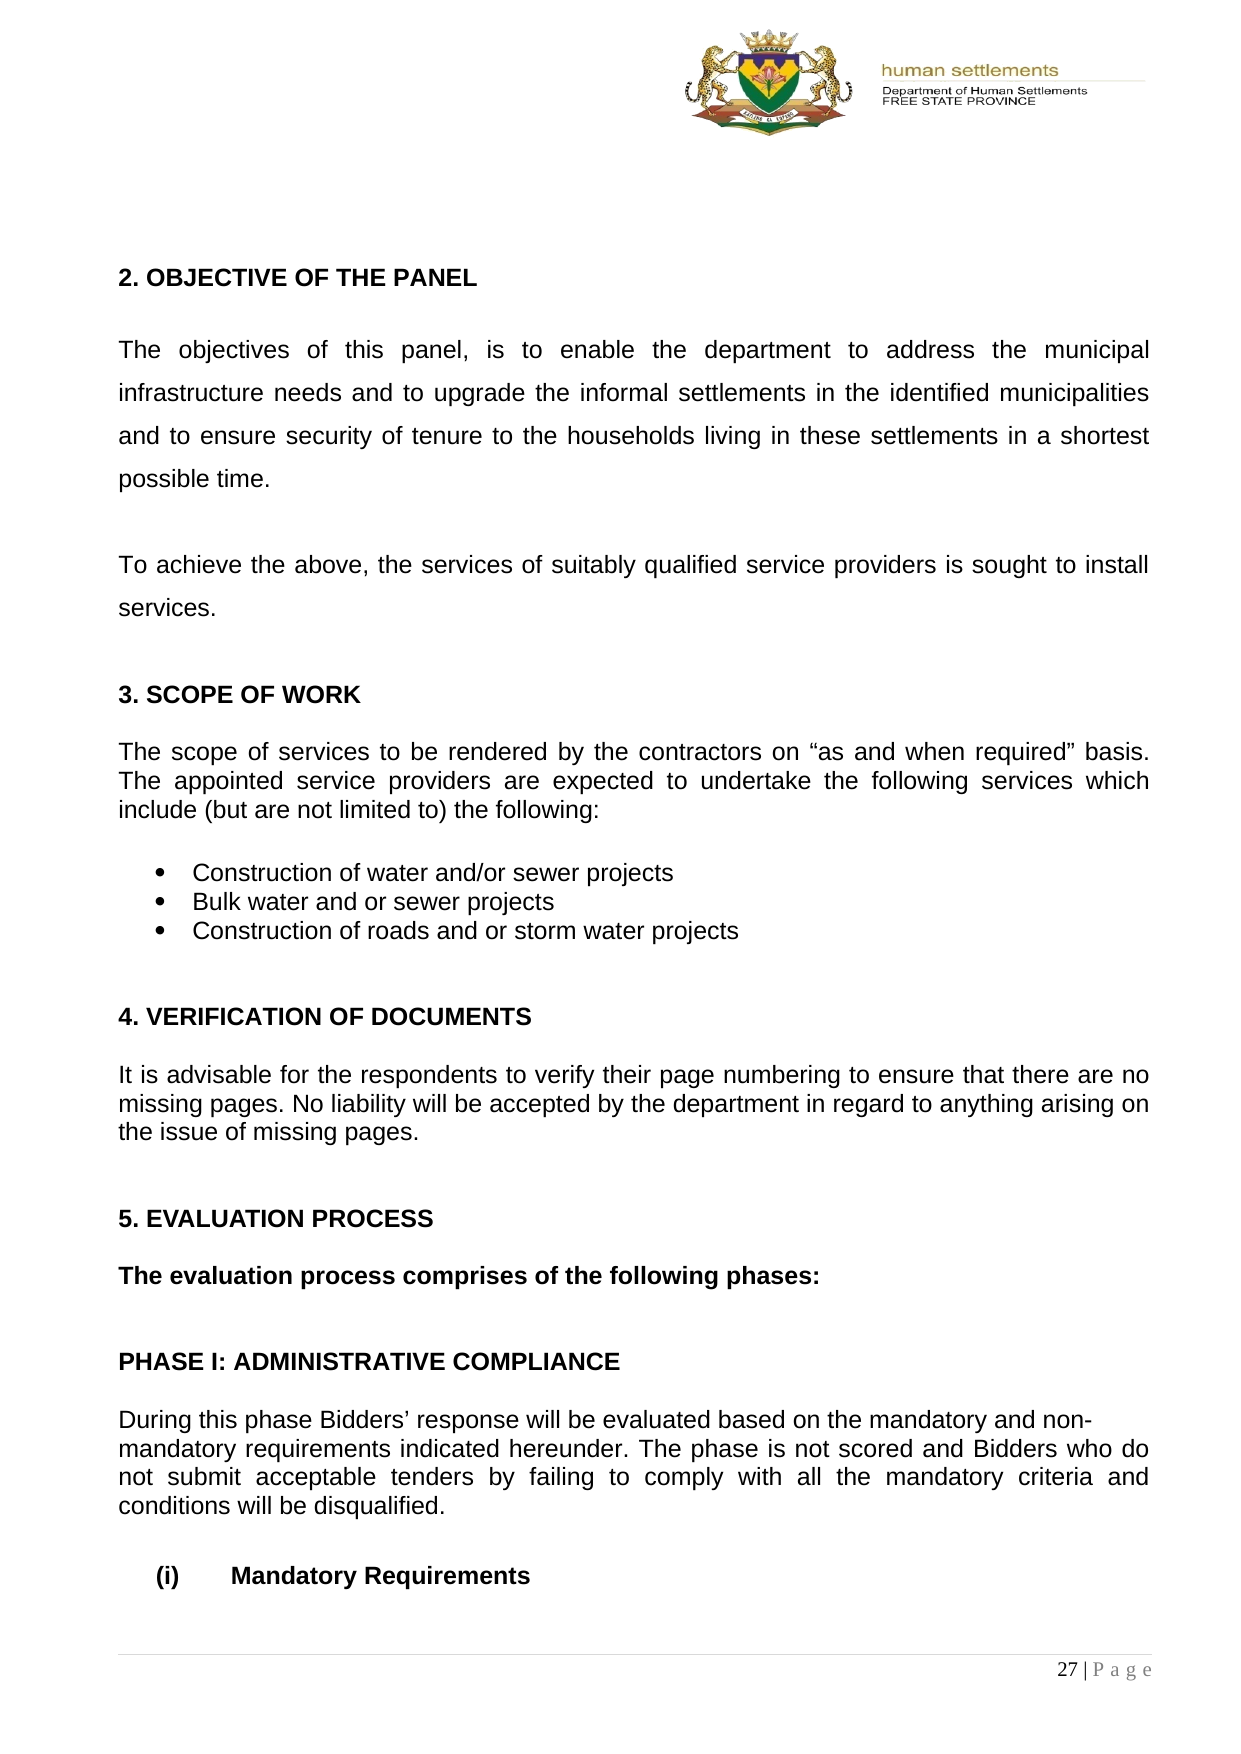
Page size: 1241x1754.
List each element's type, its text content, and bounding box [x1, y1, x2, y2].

text The evaluation process comprises of the following phases: [118, 1261, 1152, 1290]
list 2. OBJECTIVE OF THE PANEL [118, 263, 1152, 291]
list Mandatory Requirements [156, 1561, 1152, 1590]
text 4. VERIFICATION OF DOCUMENTS [118, 1002, 1152, 1031]
picture [641, 1, 1173, 156]
text The objectives of this panel, is to enable the department to address the municipal infrastructure needs and to upgrade the informal settlements in the identified municipalities and to ensure security of tenure to the households living in these settlements in a shortest possible time. [118, 334, 1152, 493]
text 5. EVALUATION PROCESS [118, 1204, 1152, 1232]
list Construction of water and/or sewer projects [156, 858, 1152, 887]
list Bulk water and or sewer projects [156, 887, 1152, 916]
text mandatory requirements indicated hereunder. The phase is not scored and Bidders who do not submit acceptable tenders by failing to comply with all the mandatory criteria and conditions will be disqualified. [118, 1434, 1152, 1520]
text To achieve the above, the services of suitably qualified service providers is sought to install services. [118, 550, 1152, 622]
text The scope of services to be rendered by the contractors on “as and when required” basis. The appointed service providers are expected to undertake the following services which include (but are not limited to) the following: [118, 737, 1152, 823]
text It is advisable for the respondents to verify their page numbering to ensure that there are no missing pages. No liability will be accepted by the department in regard to anything arising on the issue of missing pages. [118, 1060, 1152, 1146]
text PHASE I: ADMINISTRATIVE COMPLIANCE [118, 1347, 1152, 1376]
list Construction of roads and or storm water projects [156, 916, 1152, 945]
list 3. SCOPE OF WORK [118, 679, 1152, 708]
text During this phase Bidders’ response will be evaluated based on the mandatory and non- [118, 1405, 1152, 1434]
